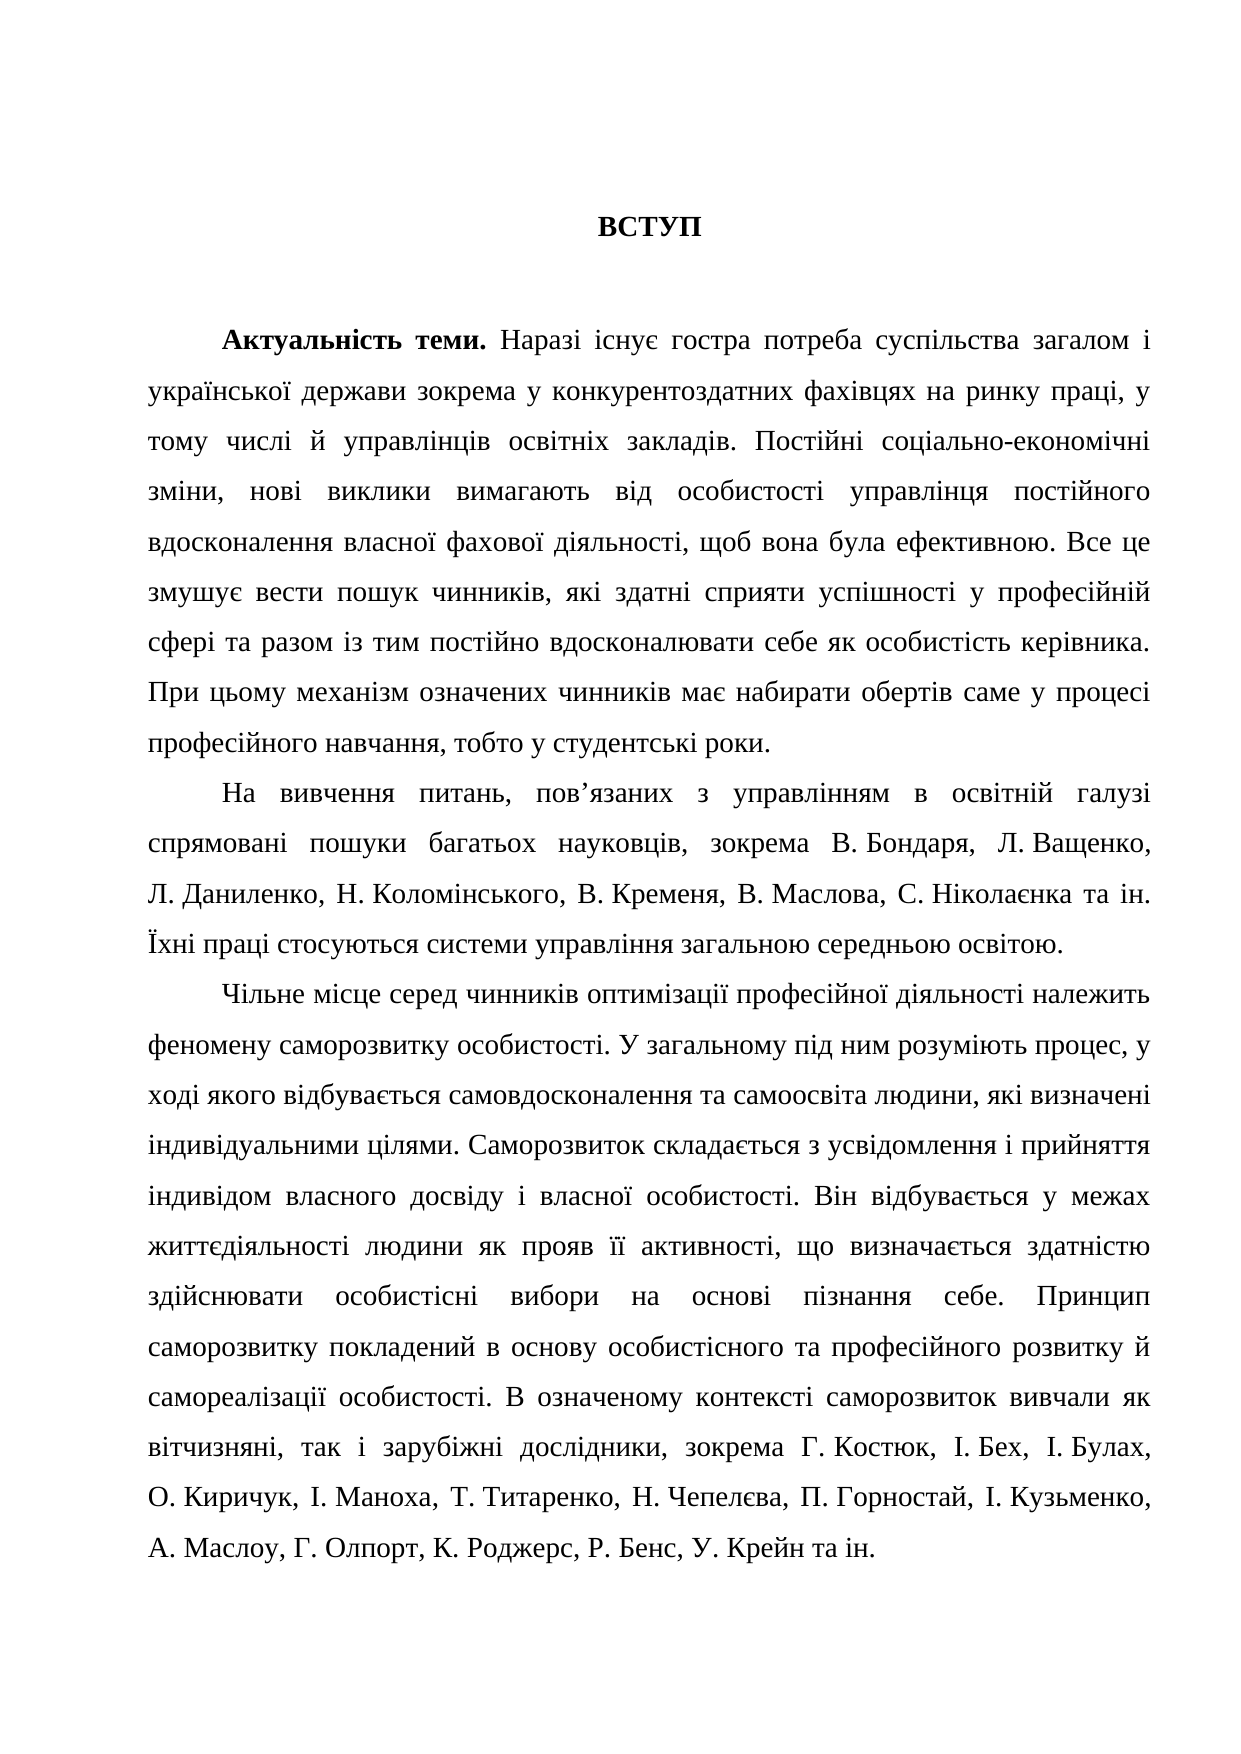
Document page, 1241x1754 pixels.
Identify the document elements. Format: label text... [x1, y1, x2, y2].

text Актуальність теми. Наразі існує гостра потреба суспільства загалом і української держави зокрема у конкурентоздатних фахівцях на ринку праці, у тому числі й управлінців освітніх закладів. Постійні соціально-економічні зміни, нові виклики вимагають від особистості управлінця постійного вдосконалення власної фахової діяльності, щоб вона була ефективною. Все це змушує вести пошук чинників, які здатні сприяти успішності у професійній сфері та разом із тим постійно вдосконалювати себе як особистість керівника. При цьому механізм означених чинників має набирати обертів саме у процесі професійного навчання, тобто у студентські роки. [148, 322, 1152, 758]
text Чільне місце серед чинників оптимізації професійної діяльності належить феномену саморозвитку особистості. У загальному під ним розуміють процес, у ході якого відбувається самовдосконалення та самоосвіта людини, які визначені індивідуальними цілями. Саморозвиток складається з усвідомлення і прийняття індивідом власного досвіду і власної особистості. Він відбувається у межах життєдіяльності людини як прояв її активності, що визначається здатністю здійснювати особистісні вибори на основі пізнання себе. Принцип саморозвитку покладений в основу особистісного та професійного розвитку й самореалізації особистості. В означеному контексті саморозвиток вивчали як вітчизняні, так і зарубіжні дослідники, зокрема Г. Костюк, І. Бех, І. Булах, О. Киричук, І. Маноха, Т. Титаренко, Н. Чепелєва, П. Горностай, І. Кузьменко, А. Маслоу, Г. Олпорт, К. Роджерс, Р. Бенс, У. Крейн та ін. [148, 976, 1152, 1563]
subtitle ВСТУП [148, 209, 1152, 243]
text На вивчення питань, пов’язаних з управлінням в освітній галузі спрямовані пошуки багатьох науковців, зокрема В. Бондаря, Л. Ващенко, Л. Даниленко, Н. Коломінського, В. Кременя, В. Маслова, С. Ніколаєнка та ін. Їхні праці стосуються системи управління загальною середньою освітою. [148, 775, 1152, 960]
